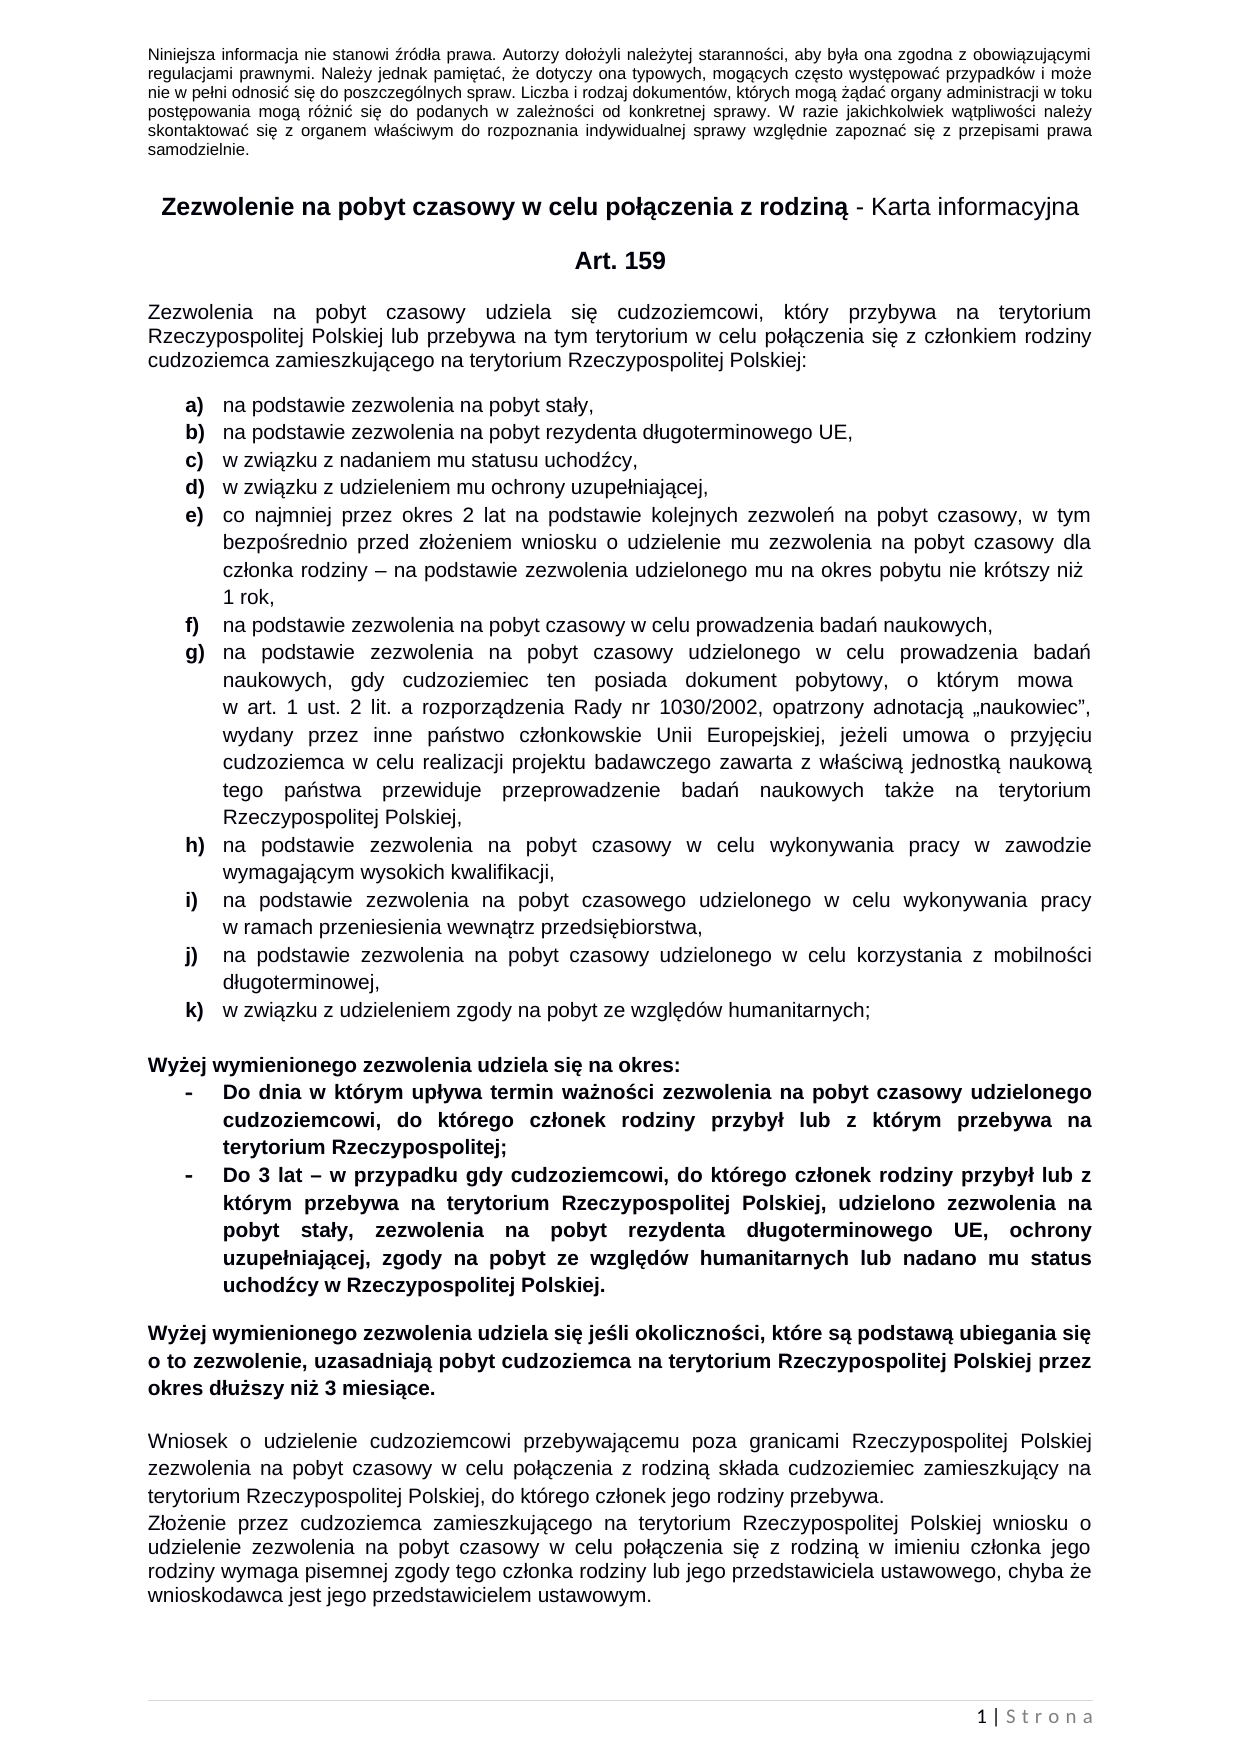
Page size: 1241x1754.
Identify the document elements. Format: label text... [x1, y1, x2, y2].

list Do 3 lat – w przypadku gdy cudzoziemcowi, do którego członek rodziny przybył lub z którym przebywa na terytorium Rzeczypospolitej Polskiej, udzielono zezwolenia na pobyt stały, zezwolenia na pobyt rezydenta długoterminowego UE, ochrony uzupełniającej, zgody na pobyt ze względów humanitarnych lub nadano mu status uchodźcy w Rzeczypospolitej Polskiej. [185, 1163, 1093, 1297]
list co najmniej przez okres 2 lat na podstawie kolejnych zezwoleń na pobyt czasowy, w tym bezpośrednio przed złożeniem wniosku o udzielenie mu zezwolenia na pobyt czasowy dla członka rodziny – na podstawie zezwolenia udzielonego mu na okres pobytu nie krótszy niż 1 rok, [185, 503, 1093, 609]
list na podstawie zezwolenia na pobyt czasowy w celu wykonywania pracy w zawodzie wymagającym wysokich kwalifikacji, [185, 833, 1093, 884]
text Zezwolenie na pobyt czasowy w celu połączenia z rodziną - Karta informacyjna [148, 192, 1093, 221]
list na podstawie zezwolenia na pobyt czasowy udzielonego w celu korzystania z mobilności długoterminowej, [185, 943, 1093, 994]
list Złożenie przez cudzoziemca zamieszkującego na terytorium Rzeczypospolitej Polskiej wniosku o udzielenie zezwolenia na pobyt czasowy w celu połączenia się z rodziną w imieniu członka jego rodziny wymaga pisemnej zgody tego członka rodziny lub jego przedstawiciela ustawowego, chyba że wnioskodawca jest jego przedstawicielem ustawowym. [148, 1511, 1093, 1607]
text Zezwolenia na pobyt czasowy udziela się cudzoziemcowi, który przybywa na terytorium Rzeczypospolitej Polskiej lub przebywa na tym terytorium w celu połączenia się z członkiem rodziny cudzoziemca zamieszkującego na terytorium Rzeczypospolitej Polskiej: [148, 300, 1093, 372]
list w związku z nadaniem mu statusu uchodźcy, [185, 448, 1093, 472]
list na podstawie zezwolenia na pobyt czasowego udzielonego w celu wykonywania pracy w ramach przeniesienia wewnątrz przedsiębiorstwa, [185, 888, 1093, 939]
list na podstawie zezwolenia na pobyt rezydenta długoterminowego UE, [185, 420, 1093, 444]
list Do dnia w którym upływa termin ważności zezwolenia na pobyt czasowy udzielonego cudzoziemcowi, do którego członek rodziny przybył lub z którym przebywa na terytorium Rzeczypospolitej; [185, 1080, 1093, 1159]
list na podstawie zezwolenia na pobyt czasowy w celu prowadzenia badań naukowych, [185, 613, 1093, 637]
list w związku z udzieleniem zgody na pobyt ze względów humanitarnych; [185, 998, 1093, 1022]
text Art. 159 [148, 246, 1093, 275]
list na podstawie zezwolenia na pobyt czasowy udzielonego w celu prowadzenia badań naukowych, gdy cudzoziemiec ten posiada dokument pobytowy, o którym mowa w art. 1 ust. 2 lit. a rozporządzenia Rady nr 1030/2002, opatrzony adnotacją „naukowiec”, wydany przez inne państwo członkowskie Unii Europejskiej, jeżeli umowa o przyjęciu cudzoziemca w celu realizacji projektu badawczego zawarta z właściwą jednostką naukową tego państwa przewiduje przeprowadzenie badań naukowych także na terytorium Rzeczypospolitej Polskiej, [185, 640, 1093, 829]
list Wyżej wymienionego zezwolenia udziela się na okres: [148, 1053, 1093, 1077]
text Wyżej wymienionego zezwolenia udziela się jeśli okoliczności, które są podstawą ubiegania się o to zezwolenie, uzasadniają pobyt cudzoziemca na terytorium Rzeczypospolitej Polskiej przez okres dłuższy niż 3 miesiące. [148, 1321, 1093, 1400]
text Niniejsza informacja nie stanowi źródła prawa. Autorzy dołożyli należytej staranności, aby była ona zgodna z obowiązującymi regulacjami prawnymi. Należy jednak pamiętać, że dotyczy ona typowych, mogących często występować przypadków i może nie w pełni odnosić się do poszczególnych spraw. Liczba i rodzaj dokumentów, których mogą żądać organy administracji w toku postępowania mogą różnić się do podanych w zależności od konkretnej sprawy. W razie jakichkolwiek wątpliwości należy skontaktować się z organem właściwym do rozpoznania indywidualnej sprawy względnie zapoznać się z przepisami prawa samodzielnie. [148, 44, 1093, 159]
list na podstawie zezwolenia na pobyt stały, [185, 393, 1093, 417]
list w związku z udzieleniem mu ochrony uzupełniającej, [185, 475, 1093, 499]
list Wniosek o udzielenie cudzoziemcowi przebywającemu poza granicami Rzeczypospolitej Polskiej zezwolenia na pobyt czasowy w celu połączenia z rodziną składa cudzoziemiec zamieszkujący na terytorium Rzeczypospolitej Polskiej, do którego członek jego rodziny przebywa. [148, 1429, 1093, 1508]
